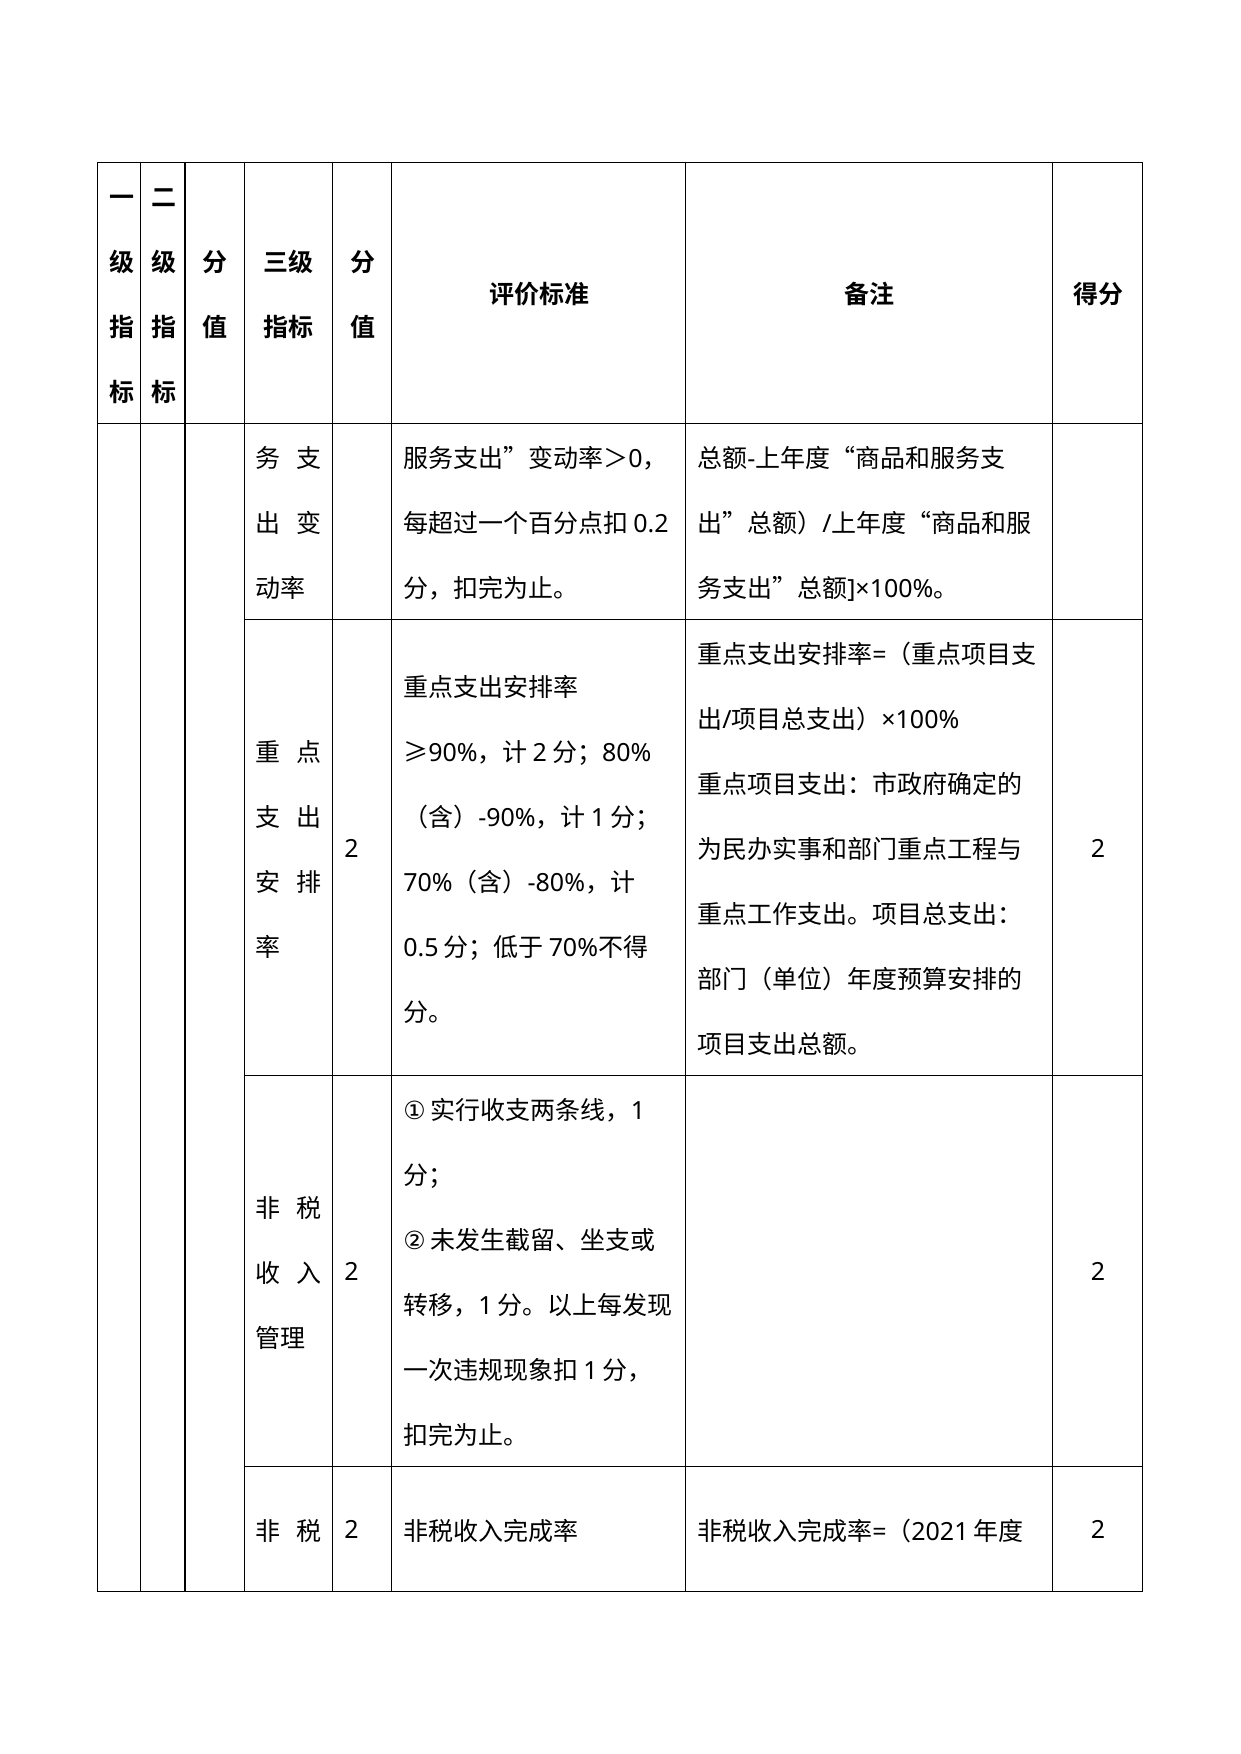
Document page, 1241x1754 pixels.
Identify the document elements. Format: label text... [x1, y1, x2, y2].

table_cell 重点 支出 安排率 [245, 620, 332, 1075]
table_header 一级指标 [98, 163, 140, 423]
table_cell [686, 1076, 1052, 1466]
table_cell 2 [1053, 1467, 1142, 1591]
table_cell 商品 和服务支出 变动率 [245, 424, 332, 619]
table_cell 2 [333, 424, 391, 619]
table_cell 2 [1053, 620, 1142, 1075]
table_header 三级 指标 [245, 163, 332, 423]
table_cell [686, 1467, 1052, 1591]
table_cell 非税 收入 管理 [245, 1076, 332, 1466]
table_cell 2 [333, 1076, 391, 1466]
table_header 得分 [1053, 163, 1142, 423]
table_cell 2 [1053, 1076, 1142, 1466]
table_cell 2 [333, 620, 391, 1075]
table_cell ①实行收支两条线，1分； ②未发生截留、坐支或转移，1分。以上每发现一次违规现象扣1分，扣完为止。 [392, 1076, 685, 1466]
table_header 二级指标 [141, 163, 184, 423]
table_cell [392, 424, 685, 619]
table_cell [686, 424, 1052, 619]
table_cell 重点支出安排率≥90%，计2分；80%（含）-90%，计1分；70%（含）-80%，计0.5分；低于70%不得分。 [392, 620, 685, 1075]
table_cell 非税收入完成率100%，2分，每少一个百分点，扣0.1分，扣完为止。 [392, 1467, 685, 1591]
table_cell 2 [1053, 424, 1142, 619]
table_cell 2 [333, 1467, 391, 1591]
table_header 分值 [333, 163, 391, 423]
table_header 分值 [186, 163, 244, 423]
table_cell 重点支出安排率=（重点项目支出/项目总支出）×100% 重点项目支出：市政府确定的为民办实事和部门重点工程与重点工作支出。项目总支出：部门（单位）年度预算安排的项目支出总额。 [686, 620, 1052, 1075]
table_header 评价标准 [392, 163, 685, 423]
table_cell 非税 收入 完成率 [245, 1467, 332, 1591]
table_header 备注 [686, 163, 1052, 423]
